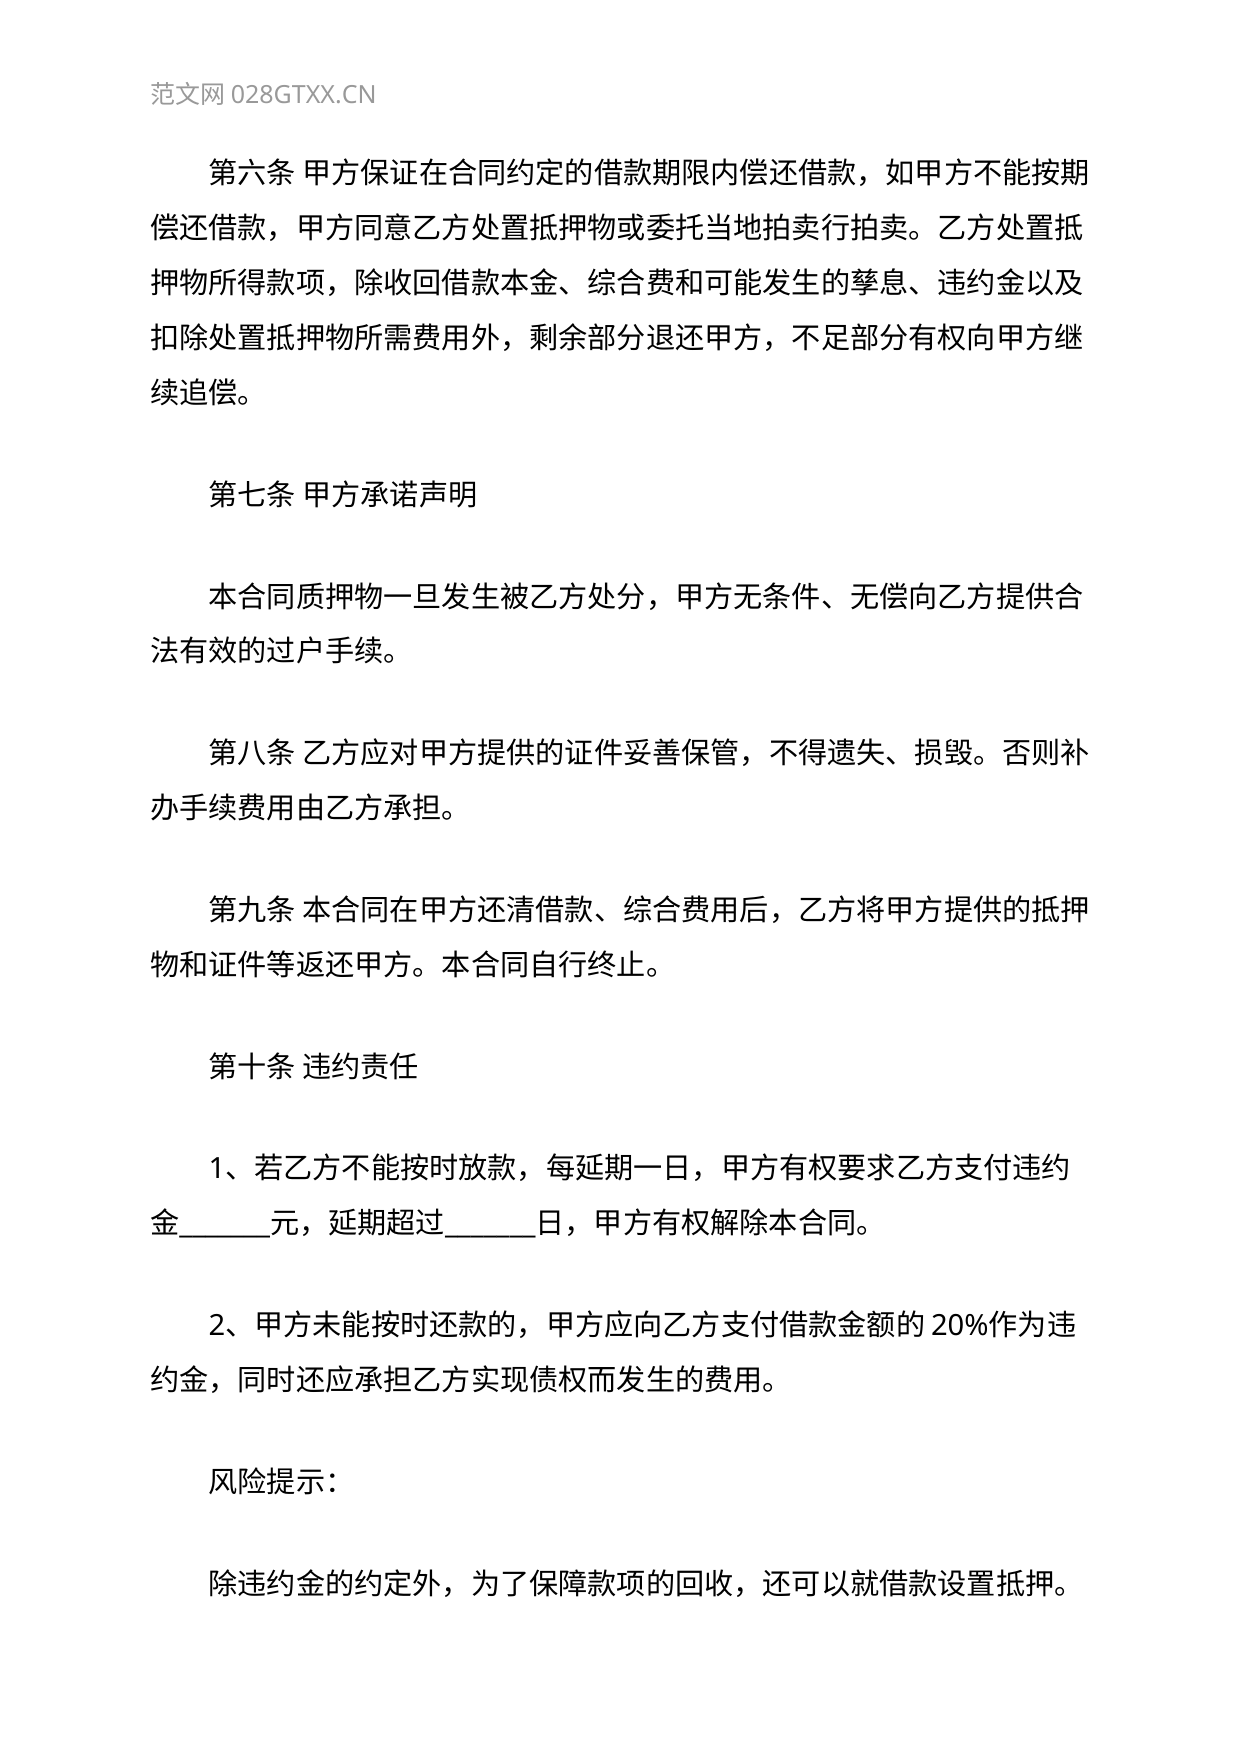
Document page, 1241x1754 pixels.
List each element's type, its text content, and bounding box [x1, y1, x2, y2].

text 除违约金的约定外，为了保障款项的回收，还可以就借款设置抵押。 [150, 1560, 1090, 1603]
text 第九条 本合同在甲方还清借款、综合费用后，乙方将甲方提供的抵押物和证件等返还甲方。本合同自行终止。 [150, 886, 1090, 984]
text 第七条 甲方承诺声明 [150, 471, 1090, 514]
text 风险提示： [150, 1459, 1090, 1501]
text 1、若乙方不能按时放款，每延期一日，甲方有权要求乙方支付违约金_______元，延期超过_______日，甲方有权解除本合同。 [150, 1145, 1090, 1242]
text 2、甲方未能按时还款的，甲方应向乙方支付借款金额的20%作为违约金，同时还应承担乙方实现债权而发生的费用。 [150, 1302, 1090, 1399]
text 第六条 甲方保证在合同约定的借款期限内偿还借款，如甲方不能按期偿还借款，甲方同意乙方处置抵押物或委托当地拍卖行拍卖。乙方处置抵押物所得款项，除收回借款本金、综合费和可能发生的孳息、违约金以及扣除处置抵押物所需费用外，剩余部分退还甲方，不足部分有权向甲方继续追偿。 [150, 150, 1090, 412]
text 本合同质押物一旦发生被乙方处分，甲方无条件、无偿向乙方提供合法有效的过户手续。 [150, 573, 1090, 670]
text 第八条 乙方应对甲方提供的证件妥善保管，不得遗失、损毁。否则补办手续费用由乙方承担。 [150, 730, 1090, 827]
text 第十条 违约责任 [150, 1043, 1090, 1085]
